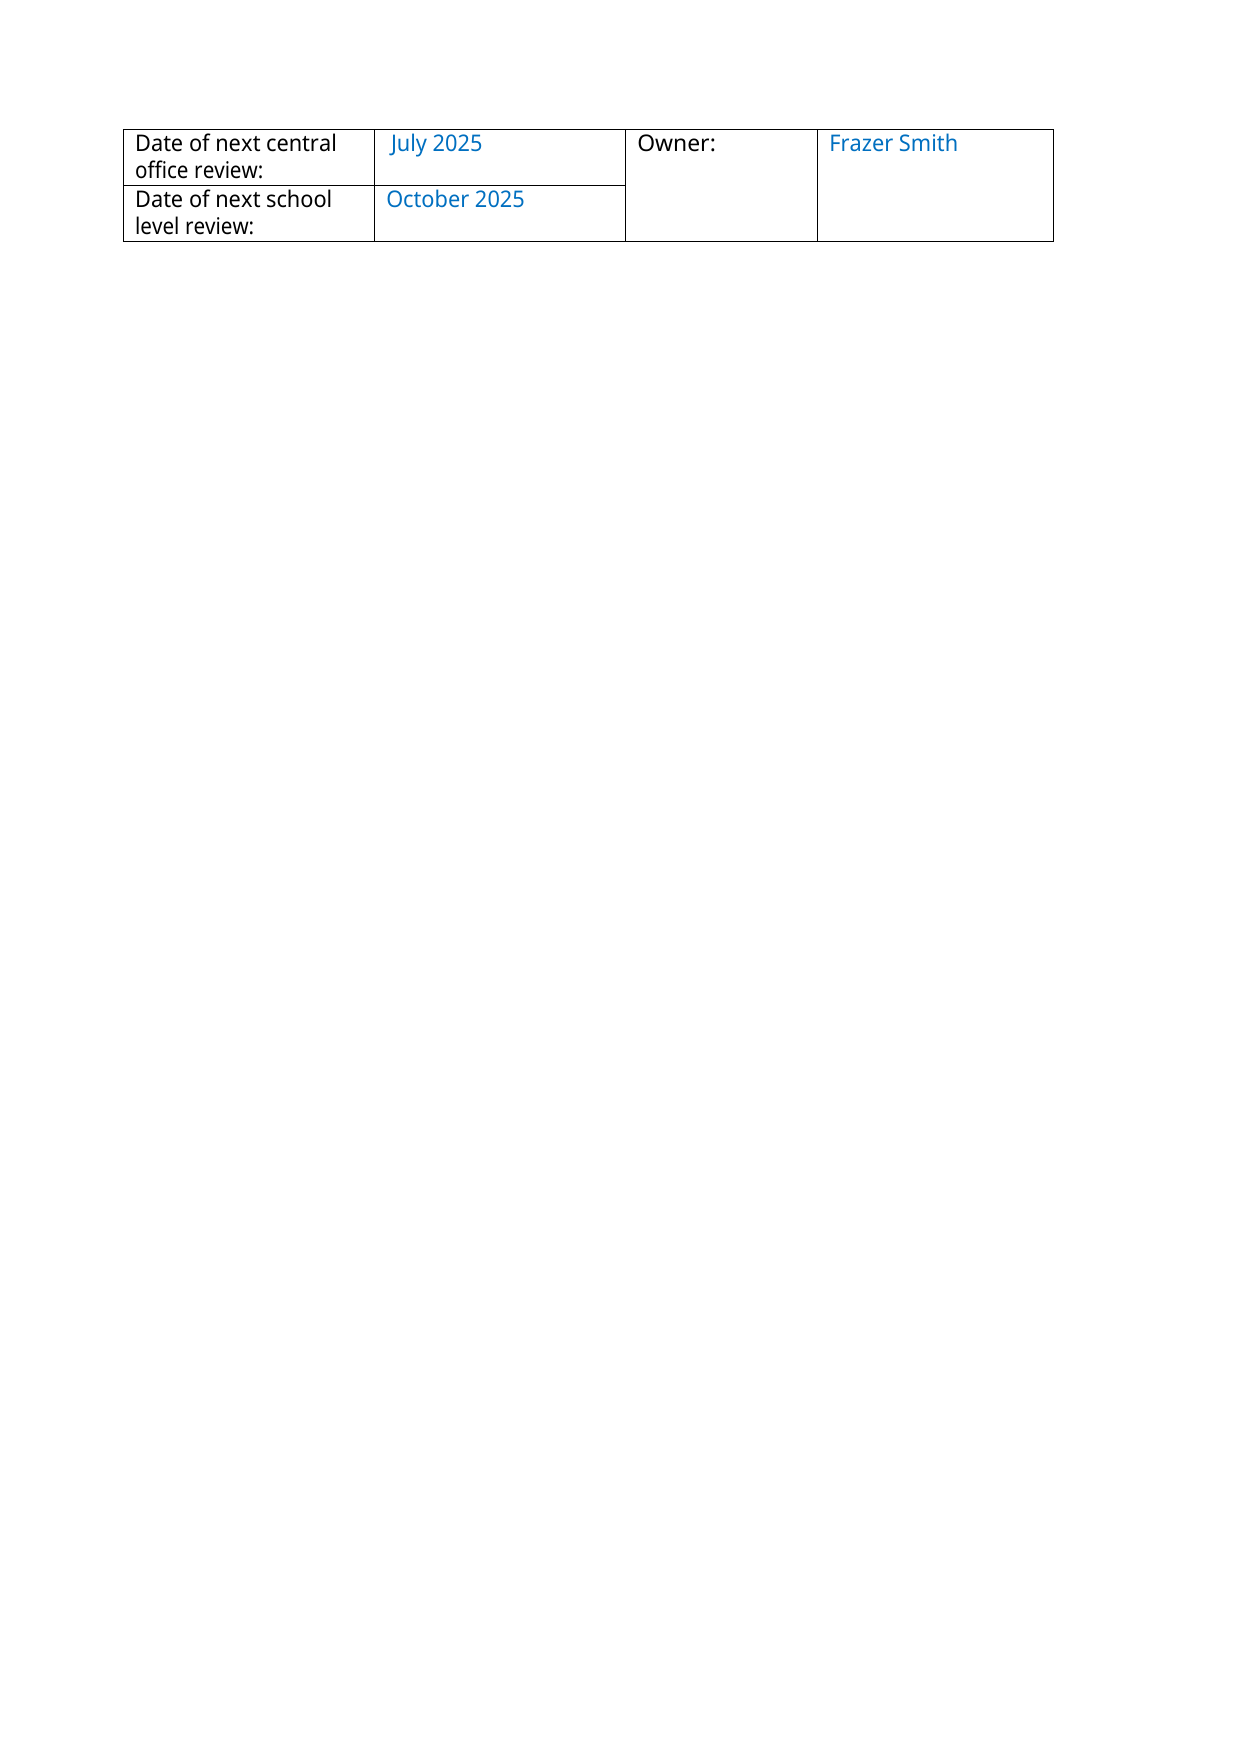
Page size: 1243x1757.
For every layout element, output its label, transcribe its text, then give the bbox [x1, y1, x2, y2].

table_cell October 2025 [375, 186, 625, 241]
table_cell Date of next school level review: [124, 186, 374, 241]
table_cell July 2025 [375, 130, 625, 185]
table_cell Date of next central office review: [124, 130, 374, 185]
table_cell Owner: [626, 130, 817, 241]
table_cell Frazer Smith [818, 130, 1053, 241]
